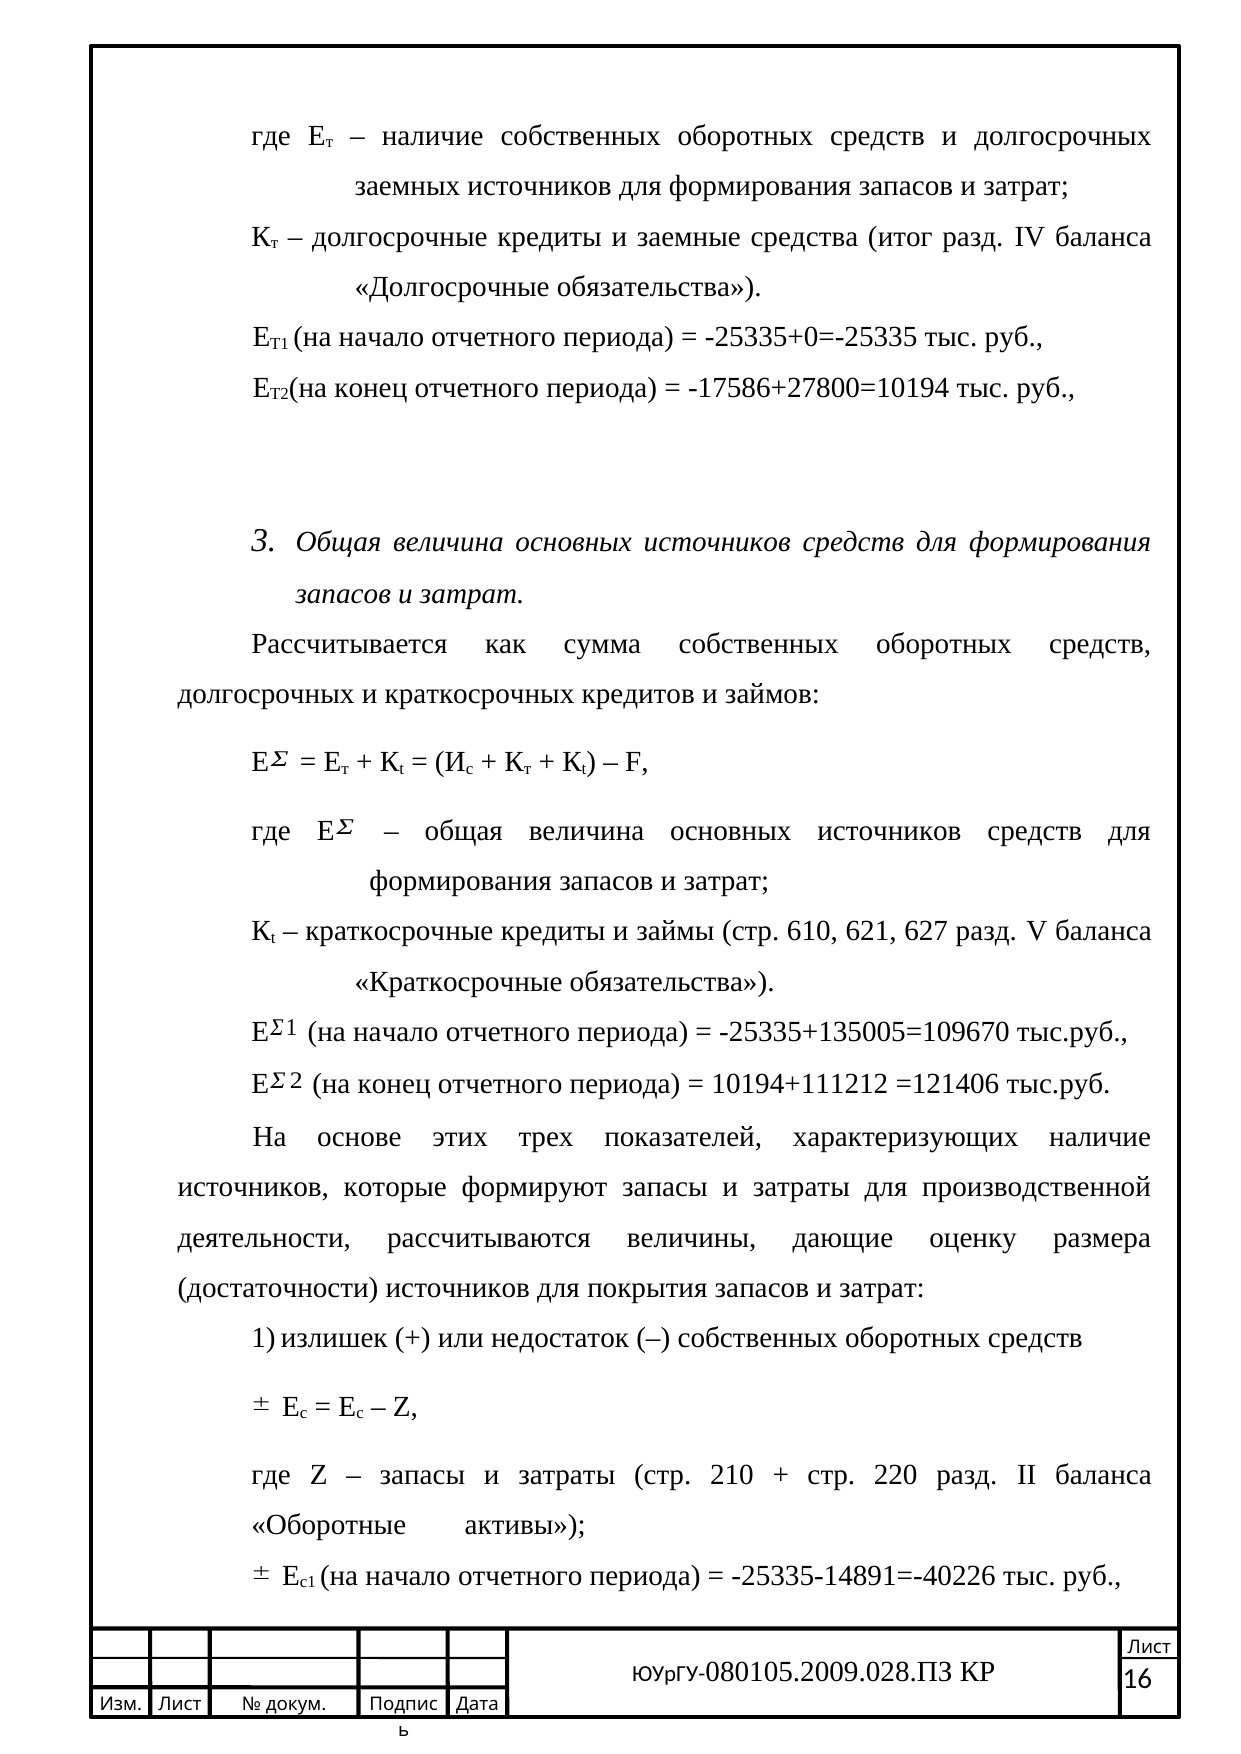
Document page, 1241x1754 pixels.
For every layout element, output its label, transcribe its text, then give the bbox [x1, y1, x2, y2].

text где Ет – наличие собственных оборотных средств и долгосрочных заемных источников для формирования запасов и затрат; [251, 118, 1152, 202]
text Рассчитывается как сумма собственных оборотных средств, долгосрочных и краткосрочных кредитов и займов: [177, 626, 1152, 710]
text где Z – запасы и затраты (стр. 210 + стр. 220 разд. II баланса «Оборотные активы»); [251, 1457, 1152, 1541]
text Е (на начало отчетного периода) = -25335+135005=109670 тыс.руб., [251, 1014, 1152, 1048]
text ЕТ1 (на начало отчетного периода) = -25335+0=-25335 тыс. руб., [252, 319, 1152, 353]
text Е (на конец отчетного периода) = 10194+111212 =121406 тыс.руб. [251, 1067, 1152, 1100]
text Е = Ет + Кt = (Ис + Кт + Кt) – F, [177, 744, 1152, 778]
text Кт – долгосрочные кредиты и заемные средства (итог разд. IV баланса «Долгосрочные обязательства»). [251, 219, 1152, 303]
text где Е – общая величина основных источников средств для формирования запасов и затрат; [251, 813, 1152, 897]
list Общая величина основных источников средств для формирования запасов и затрат. [251, 521, 1152, 609]
text Кt – краткосрочные кредиты и займы (стр. 610, 621, 627 разд. V баланса «Краткосрочные обязательства»). [251, 913, 1152, 997]
text Ес = Ес – Z, [207, 1389, 1152, 1422]
text Ес1 (на начало отчетного периода) = -25335-14891=-40226 тыс. руб., [207, 1558, 1152, 1591]
list излишек (+) или недостаток (–) собственных оборотных средств [207, 1321, 1152, 1354]
text На основе этих трех показателей, характеризующих наличие источников, которые формируют запасы и затраты для производственной деятельности, рассчитываются величины, дающие оценку размера (достаточности) источников для покрытия запасов и затрат: [177, 1119, 1152, 1304]
text ЕТ2(на конец отчетного периода) = -17586+27800=10194 тыс. руб., [252, 370, 1152, 403]
